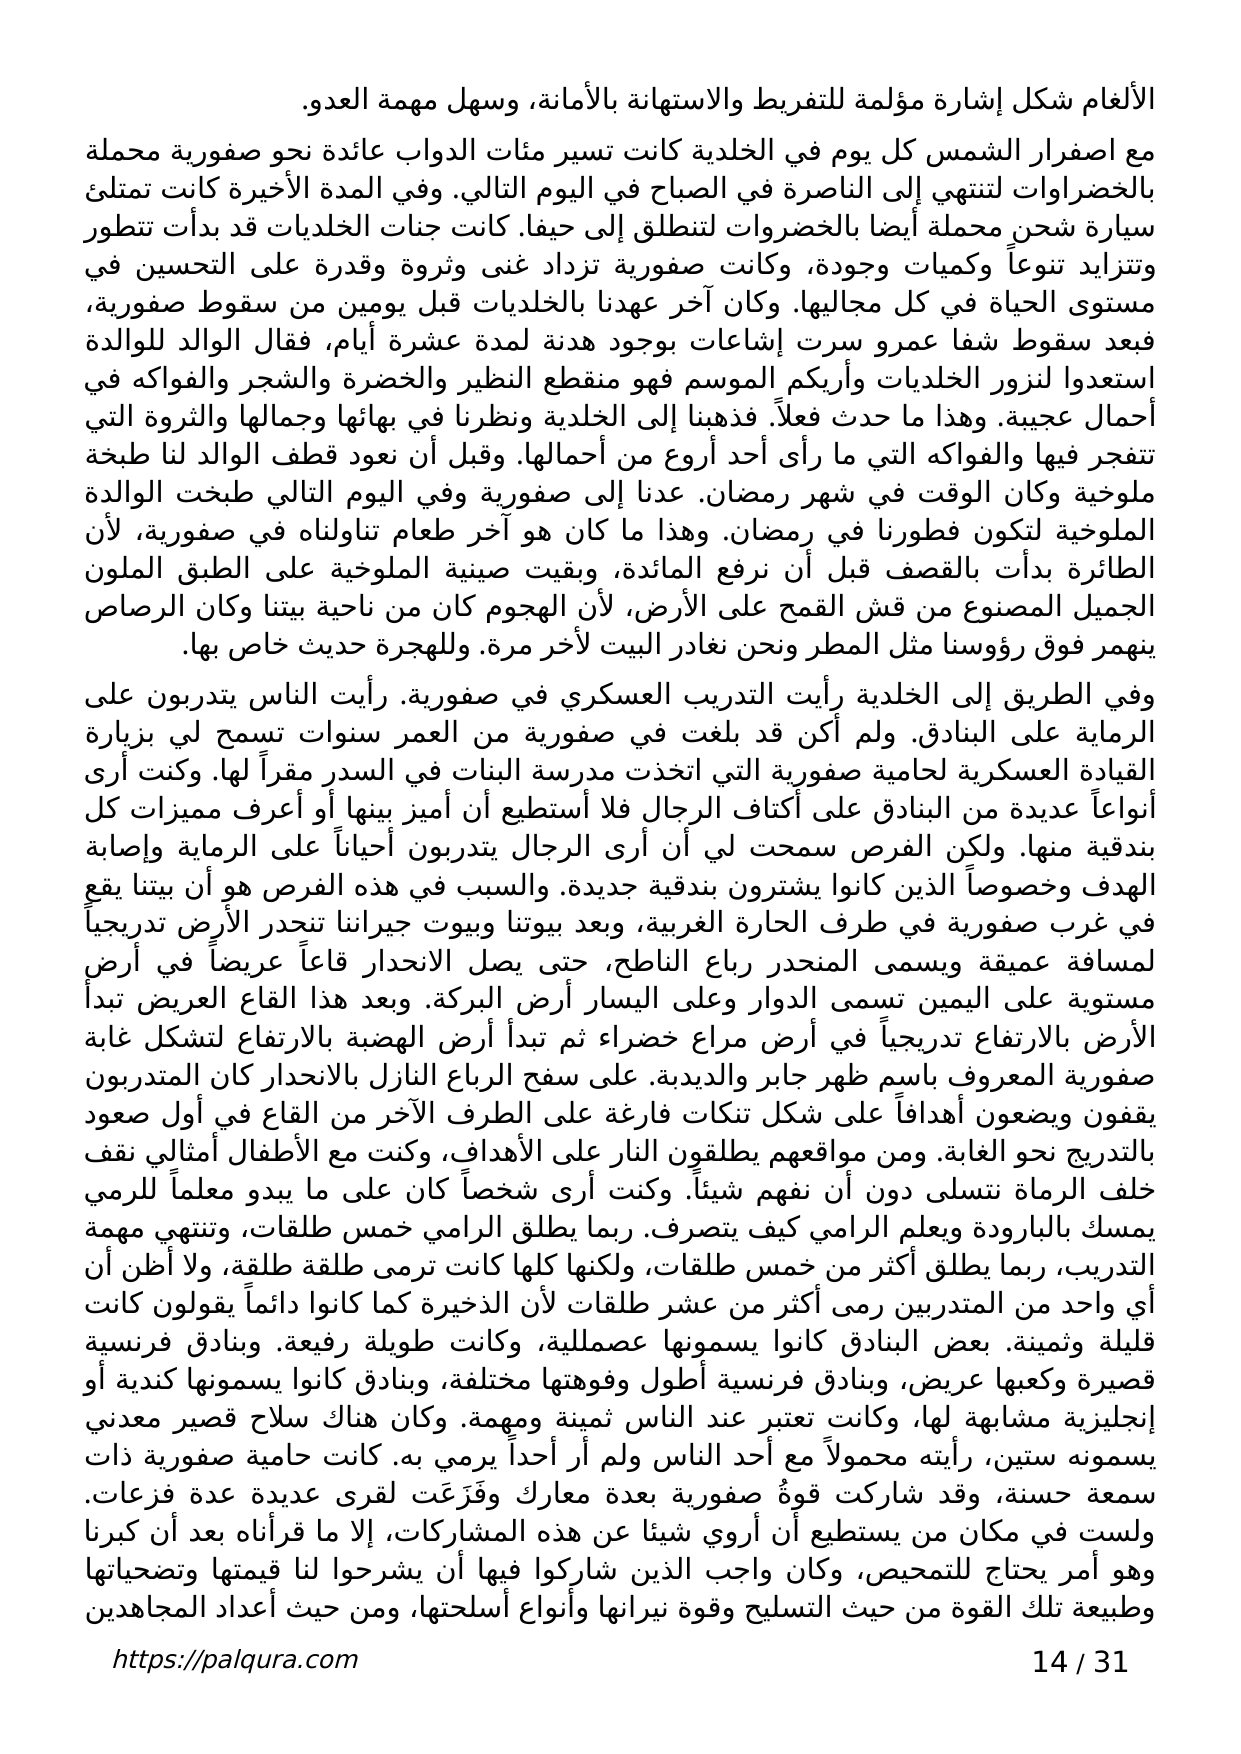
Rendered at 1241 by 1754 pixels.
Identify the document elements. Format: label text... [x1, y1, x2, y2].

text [83, 83, 1157, 121]
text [83, 679, 1157, 1629]
text مع اصفرار الشمس كل يوم في الخلدية كانت تسير مئات الدواب عائدة نحو صفورية محملة بالخضراوات لتنتهي إلى الناصرة في الصباح في اليوم التالي. وفي المدة الأخيرة كانت تمتلئ سيارة شحن محملة أيضا بالخضروات لتنطلق إلى حيفا. كانت جنات الخلديات قد بدأت تتطور وتتزايد تنوعاً وكميات وجودة، وكانت صفورية تزداد غنى وثروة وقدرة على التحسين في مستوى الحياة في كل مجاليها. وكان آخر عهدنا بالخلديات قبل يومين من سقوط صفورية، فبعد سقوط شفا عمرو سرت إشاعات بوجود هدنة لمدة عشرة أيام، فقال الوالد للوالدة استعدوا لنزور الخلديات وأريكم الموسم فهو منقطع النظير والخضرة والشجر والفواكه في أحمال عجيبة. وهذا ما حدث فعلاً. فذهبنا إلى الخلدية ونظرنا في بهائها وجمالها والثروة التي تتفجر فيها والفواكه التي ما رأى أحد أروع من أحمالها. وقبل أن نعود قطف الوالد لنا طبخة ملوخية وكان الوقت في شهر رمضان. عدنا إلى صفورية وفي اليوم التالي طبخت الوالدة الملوخية لتكون فطورنا في رمضان. وهذا ما كان هو آخر طعام تناولناه في صفورية، لأن الطائرة بدأت بالقصف قبل أن نرفع المائدة، وبقيت صينية الملوخية على الطبق الملون الجميل المصنوع من قش القمح على الأرض، لأن الهجوم كان من ناحية بيتنا وكان الرصاص ينهمر فوق رؤوسنا مثل المطر ونحن نغادر البيت لأخر مرة. وللهجرة حديث خاص بها. [83, 134, 1157, 666]
